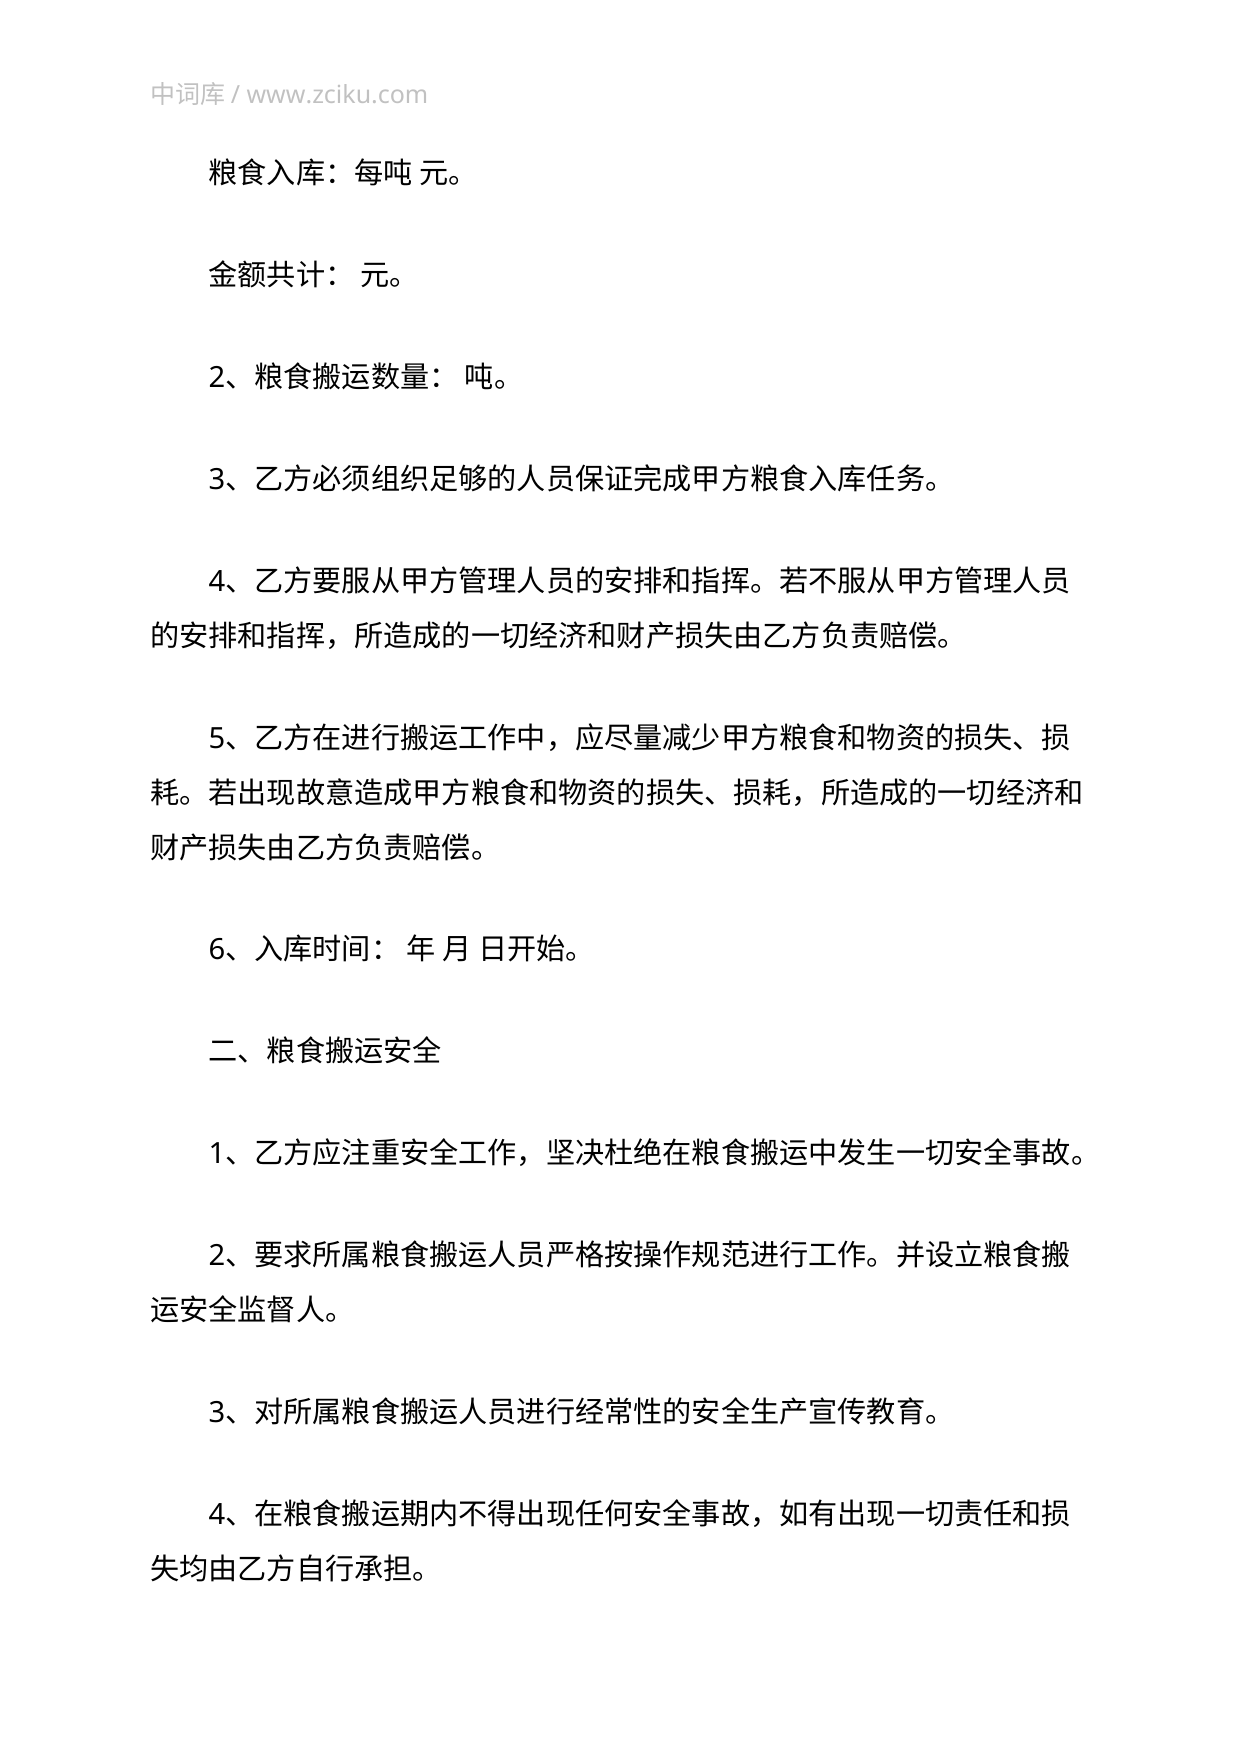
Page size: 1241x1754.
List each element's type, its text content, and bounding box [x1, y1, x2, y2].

text 3、对所属粮食搬运人员进行经常性的安全生产宣传教育。 [150, 1388, 1090, 1431]
text 粮食入库：每吨 元。 [150, 150, 1090, 192]
text 2、要求所属粮食搬运人员严格按操作规范进行工作。并设立粮食搬运安全监督人。 [150, 1232, 1090, 1329]
text 6、入库时间： 年 月 日开始。 [150, 926, 1090, 968]
text 3、乙方必须组织足够的人员保证完成甲方粮食入库任务。 [150, 456, 1090, 498]
text 2、粮食搬运数量： 吨。 [150, 353, 1090, 396]
text 4、在粮食搬运期内不得出现任何安全事故，如有出现一切责任和损失均由乙方自行承担。 [150, 1490, 1090, 1588]
text 金额共计： 元。 [150, 252, 1090, 294]
text 4、乙方要服从甲方管理人员的安排和指挥。若不服从甲方管理人员的安排和指挥，所造成的一切经济和财产损失由乙方负责赔偿。 [150, 557, 1090, 655]
text 1、乙方应注重安全工作，坚决杜绝在粮食搬运中发生一切安全事故。 [150, 1130, 1090, 1172]
text 二、粮食搬运安全 [150, 1028, 1090, 1070]
text 5、乙方在进行搬运工作中，应尽量减少甲方粮食和物资的损失、损耗。若出现故意造成甲方粮食和物资的损失、损耗，所造成的一切经济和财产损失由乙方负责赔偿。 [150, 714, 1090, 866]
